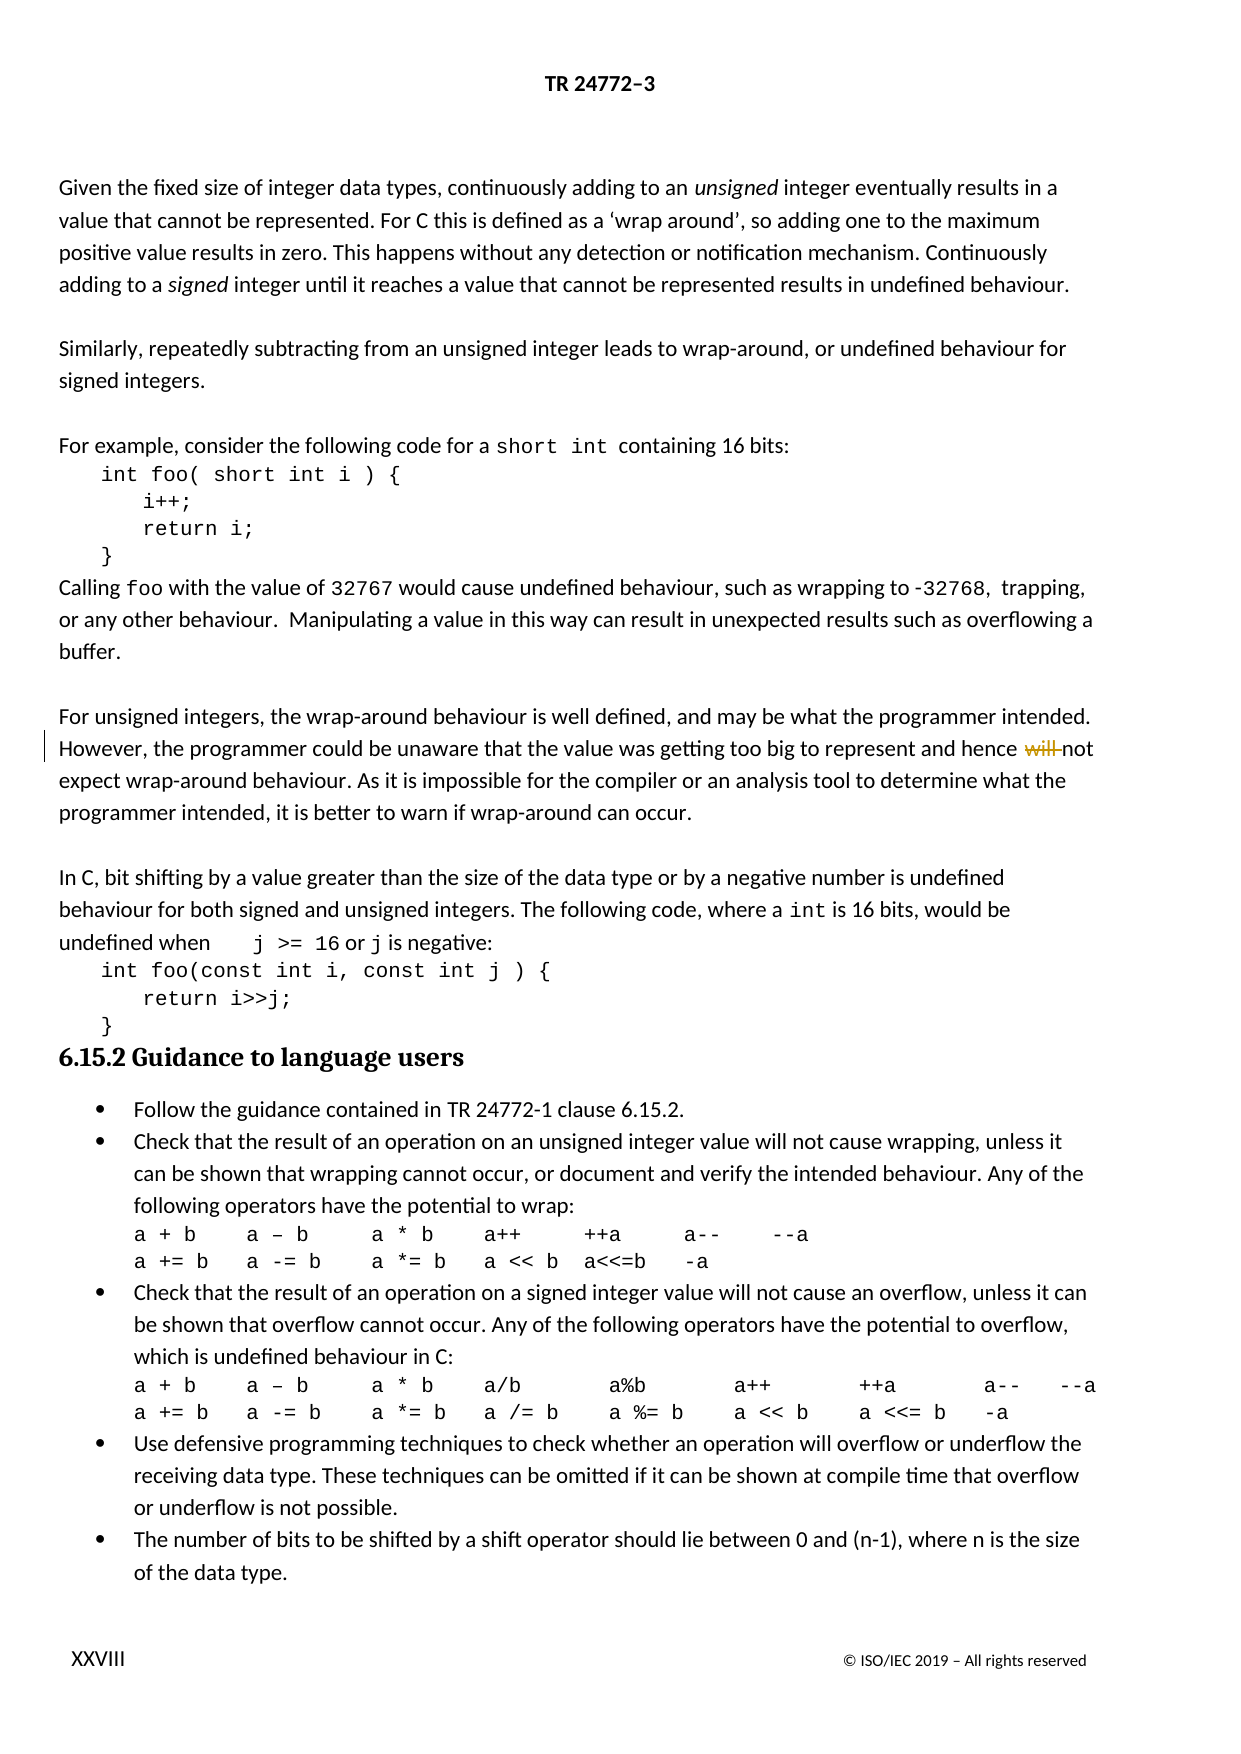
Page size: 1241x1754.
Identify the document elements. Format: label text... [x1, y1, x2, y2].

text For example, consider the following code for a short int containing 16 bits: [58, 431, 1099, 459]
text Similarly, repeatedly subtracting from an unsigned integer leads to wrap-around, or undefined behaviour for signed integers. [58, 334, 1099, 395]
list Use defensive programming techniques to check whether an operation will overflow or underflow the receiving data type. These techniques can be omitted if it can be shown at compile time that overflow or underflow is not possible. [96, 1429, 1099, 1521]
list Check that the result of an operation on a signed integer value will not cause an overflow, unless it can be shown that overflow cannot occur. Any of the following operators have the potential to overflow, which is undefined behaviour in C: [96, 1278, 1099, 1371]
list Check that the result of an operation on an unsigned integer value will not cause wrapping, unless it can be shown that wrapping cannot occur, or document and verify the intended behaviour. Any of the following operators have the potential to wrap: [96, 1127, 1099, 1219]
text } [58, 545, 1099, 569]
text int foo( short int i ) { [58, 464, 1099, 487]
list a += b a -= b a *= b a << b a<<=b -a [133, 1251, 1099, 1274]
list The number of bits to be shifted by a shift operator should lie between 0 and (n-1), where n is the size of the data type. [96, 1526, 1099, 1586]
text Given the fixed size of integer data types, continuously adding to an unsigned integer eventually results in a value that cannot be represented. For C this is defined as a ‘wrap around’, so adding one to the maximum positive value results in zero. This happens without any detection or notification mechanism. Continuously adding to a signed integer until it reaches a value that cannot be represented results in undefined behaviour. [58, 173, 1099, 298]
text For unsigned integers, the wrap-around behaviour is well defined, and may be what the programmer intended. However, the programmer could be unaware that the value was getting too big to represent and hence not expect wrap-around behaviour. As it is impossible for the compiler or an analysis tool to determine what the programmer intended, it is better to warn if wrap-around can occur. [58, 702, 1099, 826]
text return i; [58, 518, 1099, 542]
text In C, bit shifting by a value greater than the size of the data type or by a negative number is undefined behaviour for both signed and unsigned integers. The following code, where a int is 16 bits, would be undefined when j >= 16 or j is negative: [58, 863, 1099, 956]
list a + b a – b a * b a/b a%b a++ ++a a-- --a [133, 1375, 1099, 1398]
list Follow the guidance contained in TR 24772-1 clause 6.15.2. [96, 1095, 1099, 1123]
list a + b a – b a * b a++ ++a a-- --a [133, 1224, 1099, 1247]
text int foo(const int i, const int j ) { [58, 961, 1099, 984]
text return i>>j; [58, 988, 1099, 1011]
subtitle 6.15.2 Guidance to language users [58, 1042, 1099, 1073]
list a += b a -= b a *= b a /= b a %= b a << b a <<= b -a [133, 1402, 1099, 1426]
text } [58, 1015, 1099, 1038]
text i++; [58, 491, 1099, 515]
text Calling foo with the value of 32767 would cause undefined behaviour, such as wrapping to -32768, trapping, or any other behaviour. Manipulating a value in this way can result in unexpected results such as overflowing a buffer. [58, 573, 1099, 666]
